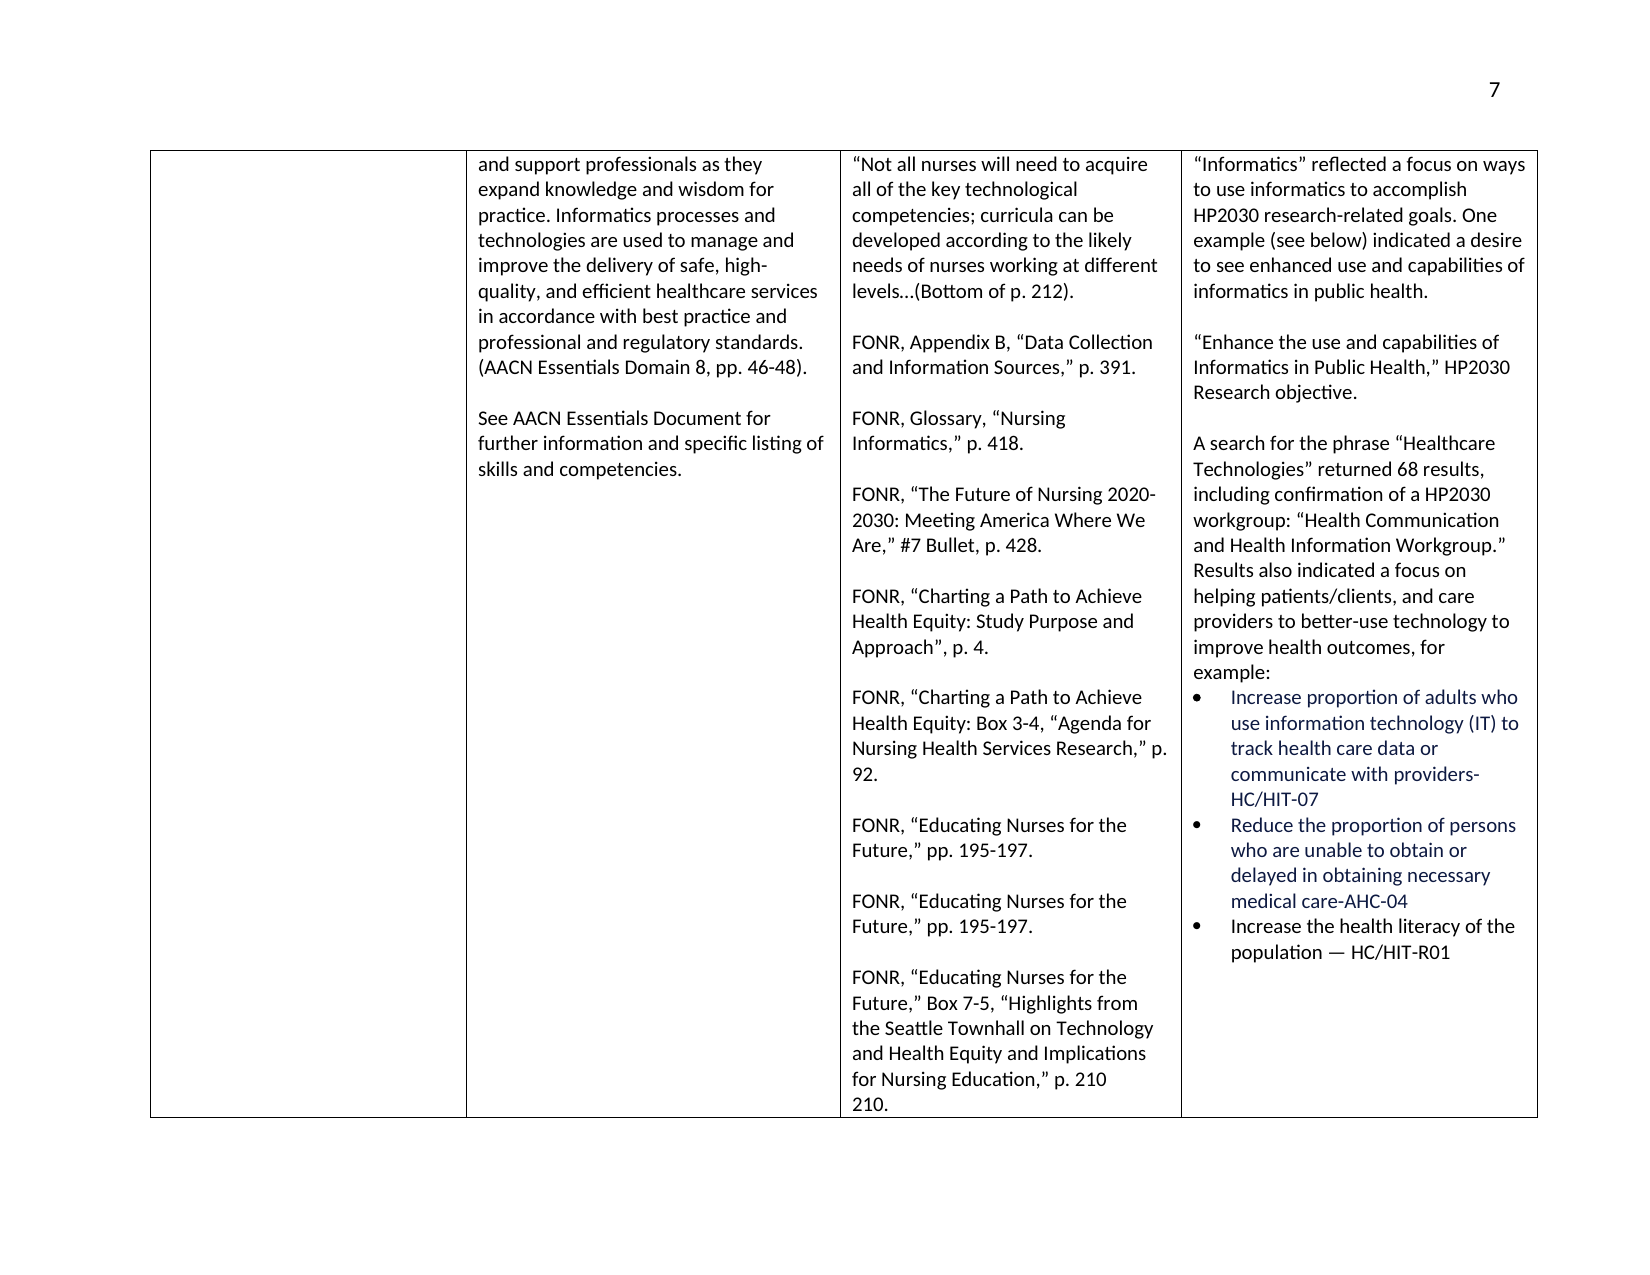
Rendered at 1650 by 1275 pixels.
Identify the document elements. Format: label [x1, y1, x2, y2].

table_cell [841, 151, 1181, 1117]
table_cell [1182, 151, 1537, 1117]
table_cell [151, 151, 466, 1117]
table_cell [467, 151, 840, 1117]
